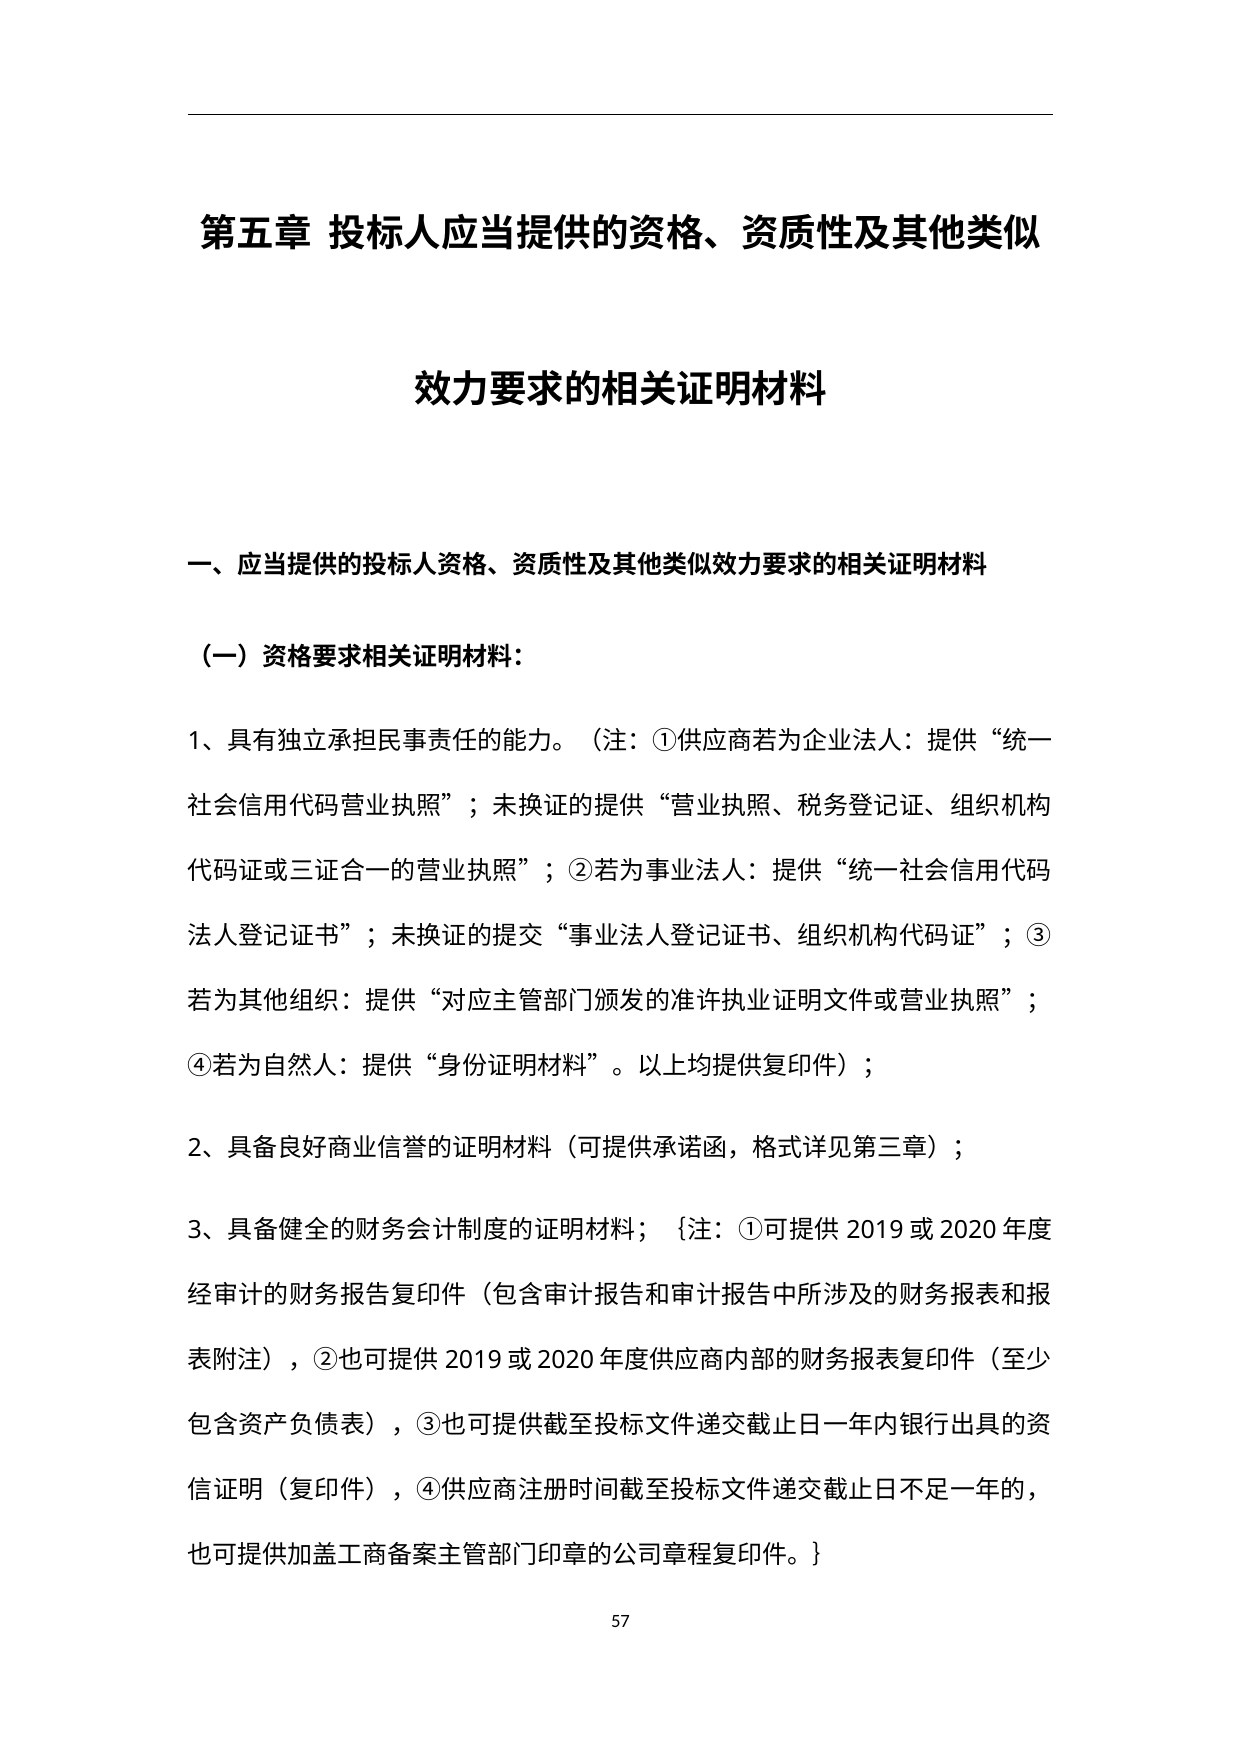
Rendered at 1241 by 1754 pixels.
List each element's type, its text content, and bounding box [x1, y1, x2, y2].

text 2、具备良好商业信誉的证明材料（可提供承诺函，格式详见第三章）； [187, 1113, 1053, 1178]
text （一）资格要求相关证明材料： [187, 622, 1053, 687]
text 3、具备健全的财务会计制度的证明材料；｛注：①可提供2019或2020年度经审计的财务报告复印件（包含审计报告和审计报告中所涉及的财务报表和报表附注），②也可提供2019或2020年度供应商内部的财务报表复印件（至少包含资产负债表），③也可提供截至投标文件递交截止日一年内银行出具的资信证明（复印件），④供应商注册时间截至投标文件递交截止日不足一年的，也可提供加盖工商备案主管部门印章的公司章程复印件。｝ [187, 1195, 1053, 1585]
text 1、具有独立承担民事责任的能力。（注：①供应商若为企业法人：提供“统一社会信用代码营业执照”；未换证的提供“营业执照、税务登记证、组织机构代码证或三证合一的营业执照”；②若为事业法人：提供“统一社会信用代码法人登记证书”；未换证的提交“事业法人登记证书、组织机构代码证”；③若为其他组织：提供“对应主管部门颁发的准许执业证明文件或营业执照”；④若为自然人：提供“身份证明材料”。以上均提供复印件）； [187, 706, 1053, 1096]
subtitle 一、应当提供的投标人资格、资质性及其他类似效力要求的相关证明材料 [187, 530, 1053, 595]
subtitle 第五章 投标人应当提供的资格、资质性及其他类似效力要求的相关证明材料 [187, 197, 1053, 419]
